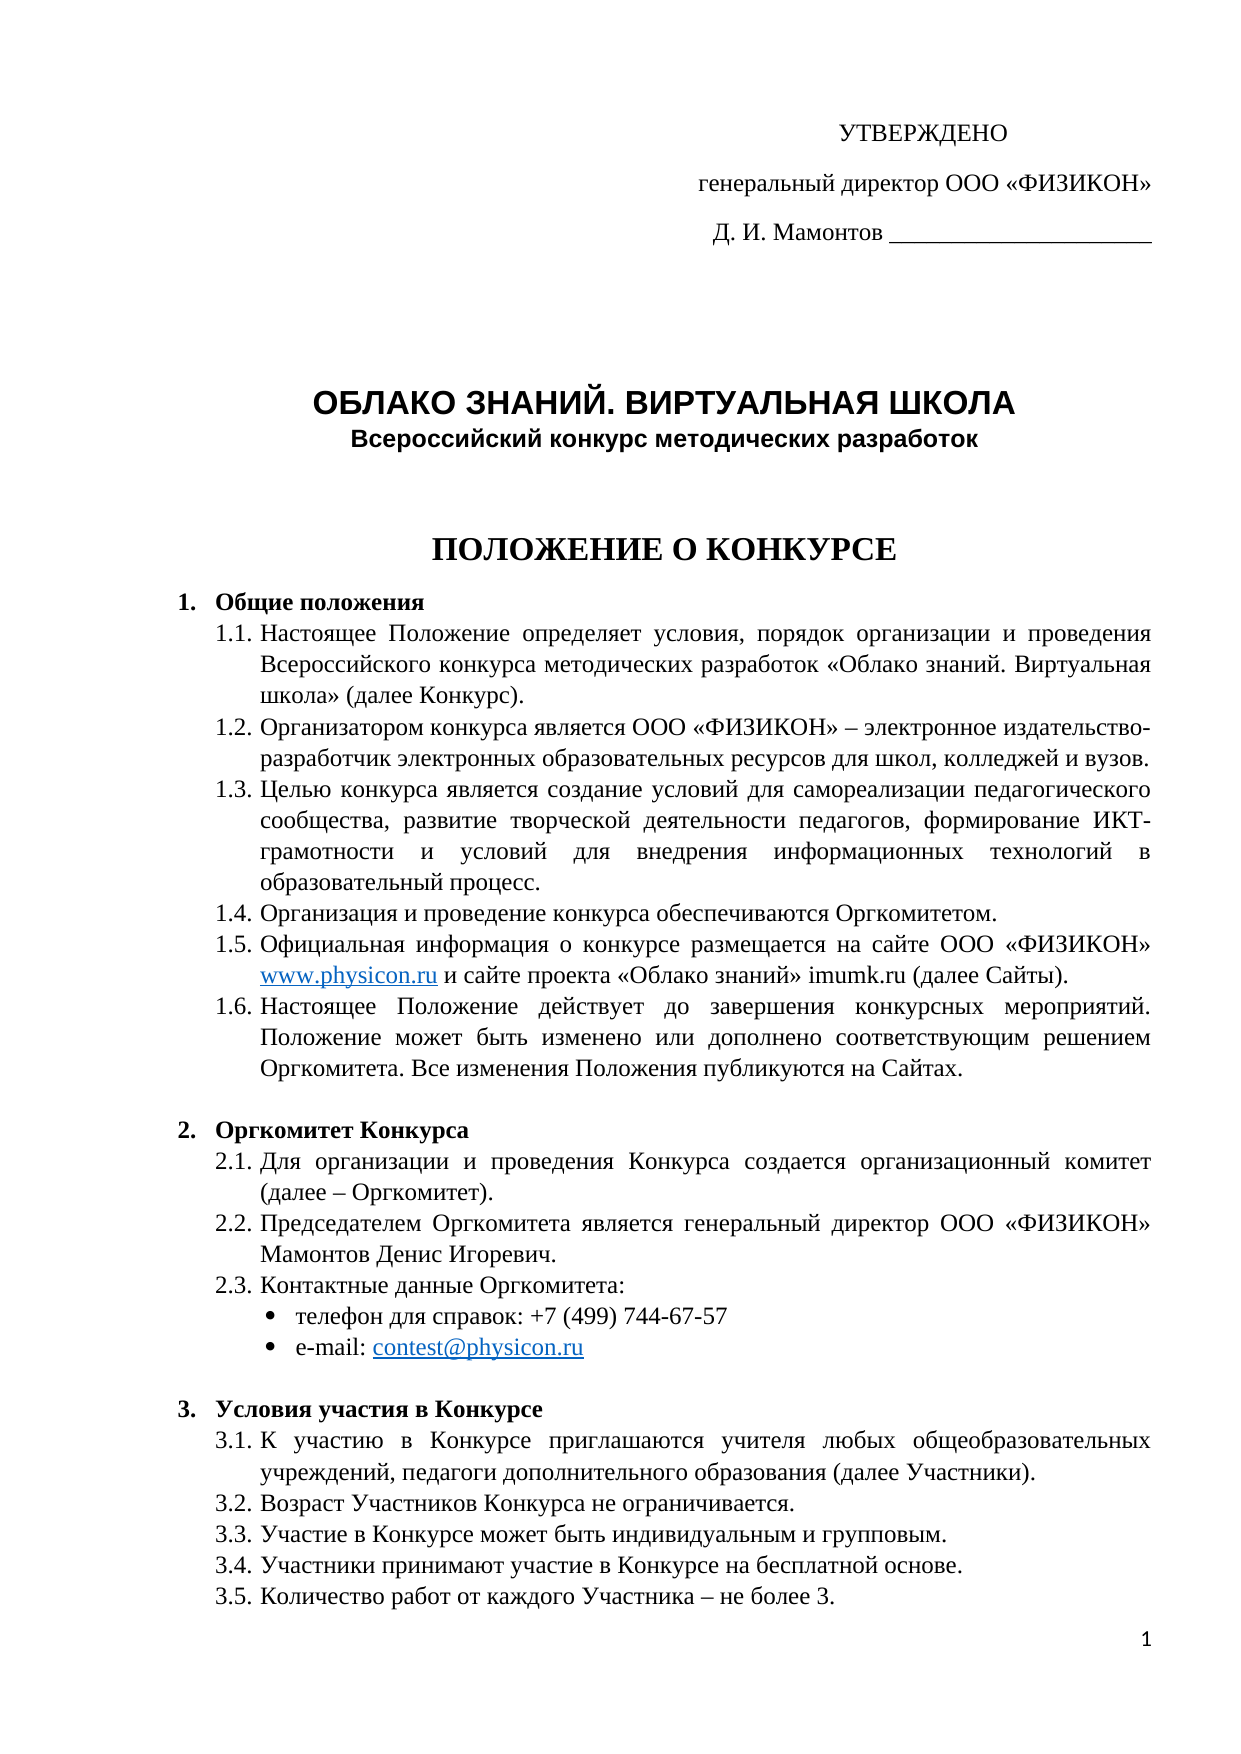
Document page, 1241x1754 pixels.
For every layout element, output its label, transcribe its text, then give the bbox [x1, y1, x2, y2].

text генеральный директор ООО «ФИЗИКОН» [694, 168, 1152, 196]
list Количество работ от каждого Участника – не более 3. [215, 1581, 1152, 1609]
list Председателем Оргкомитета является генеральный директор ООО «ФИЗИКОН» Мамонтов Денис Игоревич. [215, 1208, 1152, 1268]
list Организация и проведение конкурса обеспечиваются Оргкомитетом. [215, 898, 1152, 927]
text ПОЛОЖЕНИЕ О КОНКУРСЕ [177, 529, 1152, 568]
list Для организации и проведения Конкурса создается организационный комитет (далее – Оргкомитет). [215, 1146, 1152, 1206]
list Оргкомитет Конкурса [177, 1115, 1152, 1144]
list Организатором конкурса является ООО «ФИЗИКОН» – электронное издательство-разработчик электронных образовательных ресурсов для школ, колледжей и вузов. [215, 712, 1152, 771]
text ОБЛАКО ЗНАНИЙ. ВИРТУАЛЬНАЯ ШКОЛА Всероссийский конкурс методических разработок [177, 383, 1152, 452]
list Возраст Участников Конкурса не ограничивается. [215, 1488, 1152, 1516]
list Настоящее Положение действует до завершения конкурсных мероприятий. Положение может быть изменено или дополнено соответствующим решением Оргкомитета. Все изменения Положения публикуются на Сайтах. [215, 991, 1152, 1082]
list Условия участия в Конкурсе [177, 1394, 1152, 1423]
text УТВЕРЖДЕНО [694, 118, 1152, 147]
list Участники принимают участие в Конкурсе на бесплатной основе. [215, 1550, 1152, 1578]
list e-mail: contest@physicon.ru [266, 1332, 1152, 1361]
list Общие положения [177, 587, 1152, 616]
list Участие в Конкурсе может быть индивидуальным и групповым. [215, 1519, 1152, 1547]
list Официальная информация о конкурсе размещается на сайте ООО «ФИЗИКОН» www.physicon.ru и сайте проекта «Облако знаний» imumk.ru (далее Сайты). [215, 929, 1152, 989]
list Целью конкурса является создание условий для самореализации педагогического сообщества, развитие творческой деятельности педагогов, формирование ИКТ-грамотности и условий для внедрения информационных технологий в образовательный процесс. [215, 774, 1152, 896]
text Д. И. Мамонтов _____________________ [694, 217, 1152, 246]
list телефон для справок: +7 (499) 744-67-57 [266, 1301, 1152, 1330]
list Настоящее Положение определяет условия, порядок организации и проведения Всероссийского конкурса методических разработок «Облако знаний. Виртуальная школа» (далее Конкурс). [215, 618, 1152, 709]
list Контактные данные Оргкомитета: [215, 1270, 1152, 1299]
list К участию в Конкурсе приглашаются учителя любых общеобразовательных учреждений, педагоги дополнительного образования (далее Участники). [215, 1426, 1152, 1485]
